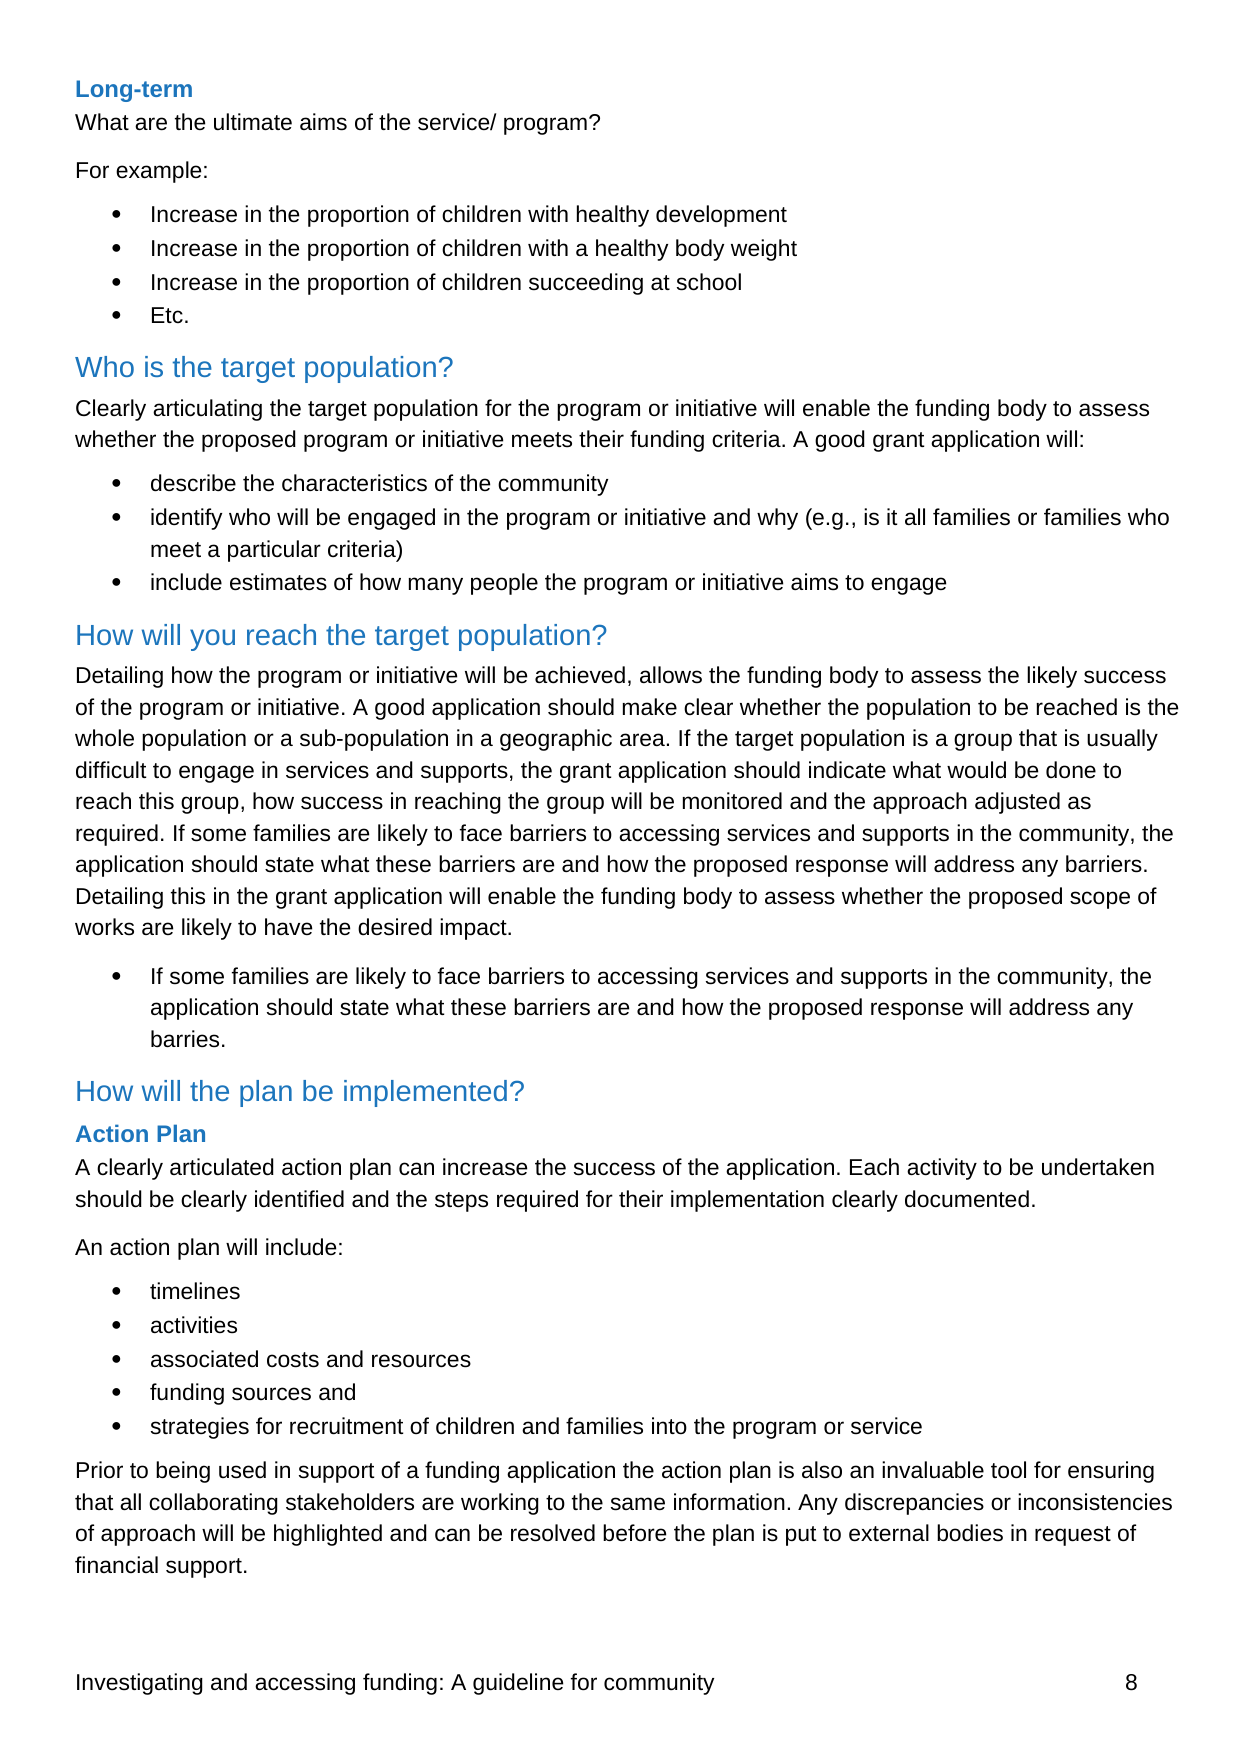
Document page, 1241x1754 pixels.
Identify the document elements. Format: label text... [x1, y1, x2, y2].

text describe the characteristics of the community [112, 470, 1180, 497]
text identify who will be engaged in the program or initiative and why (e.g., is it all families or families who meet a particular criteria) [112, 504, 1180, 562]
text For example: [75, 157, 1180, 183]
text associated costs and resources [112, 1346, 1180, 1372]
text An action plan will include: [75, 1234, 1180, 1261]
text Increase in the proportion of children with a healthy body weight [112, 235, 1180, 261]
text timelines [112, 1278, 1180, 1304]
text What are the ultimate aims of the service/ program? [75, 109, 1180, 135]
subtitle Action Plan [75, 1120, 1180, 1148]
text If some families are likely to face barriers to accessing services and supports in the community, the application should state what these barriers are and how the proposed response will address any barries. [112, 963, 1180, 1052]
subtitle Long-term [75, 75, 1180, 103]
text include estimates of how many people the program or initiative aims to engage [112, 569, 1180, 596]
text Prior to being used in support of a funding application the action plan is also an invaluable tool for ensuring that all collaborating stakeholders are working to the same information. Any discrepancies or inconsistencies of approach will be highlighted and can be resolved before the plan is put to external bodies in request of financial support. [75, 1457, 1180, 1578]
text funding sources and [112, 1379, 1180, 1406]
subtitle How will you reach the target population? [75, 617, 1180, 651]
text activities [112, 1312, 1180, 1338]
text Etc. [112, 302, 1180, 328]
text A clearly articulated action plan can increase the success of the application. Each activity to be undertaken should be clearly identified and the steps required for their implementation clearly documented. [75, 1154, 1180, 1212]
text Detailing how the program or initiative will be achieved, allows the funding body to assess the likely success of the program or initiative. A good application should make clear whether the population to be reached is the whole population or a sub-population in a geographic area. If the target population is a group that is usually difficult to engage in services and supports, the grant application should indicate what would be done to reach this group, how success in reaching the group will be monitored and the approach adjusted as required. If some families are likely to face barriers to accessing services and supports in the community, the application should state what these barriers are and how the proposed response will address any barriers. Detailing this in the grant application will enable the funding body to assess whether the proposed scope of works are likely to have the desired impact. [75, 662, 1180, 941]
subtitle How will the plan be implemented? [75, 1074, 1180, 1107]
text Increase in the proportion of children with healthy development [112, 201, 1180, 228]
text strategies for recruitment of children and families into the program or service [112, 1413, 1180, 1439]
text Increase in the proportion of children succeeding at school [112, 268, 1180, 295]
subtitle Who is the target population? [75, 350, 1180, 384]
text Clearly articulating the target population for the program or initiative will enable the funding body to assess whether the proposed program or initiative meets their funding criteria. A good grant application will: [75, 395, 1180, 453]
